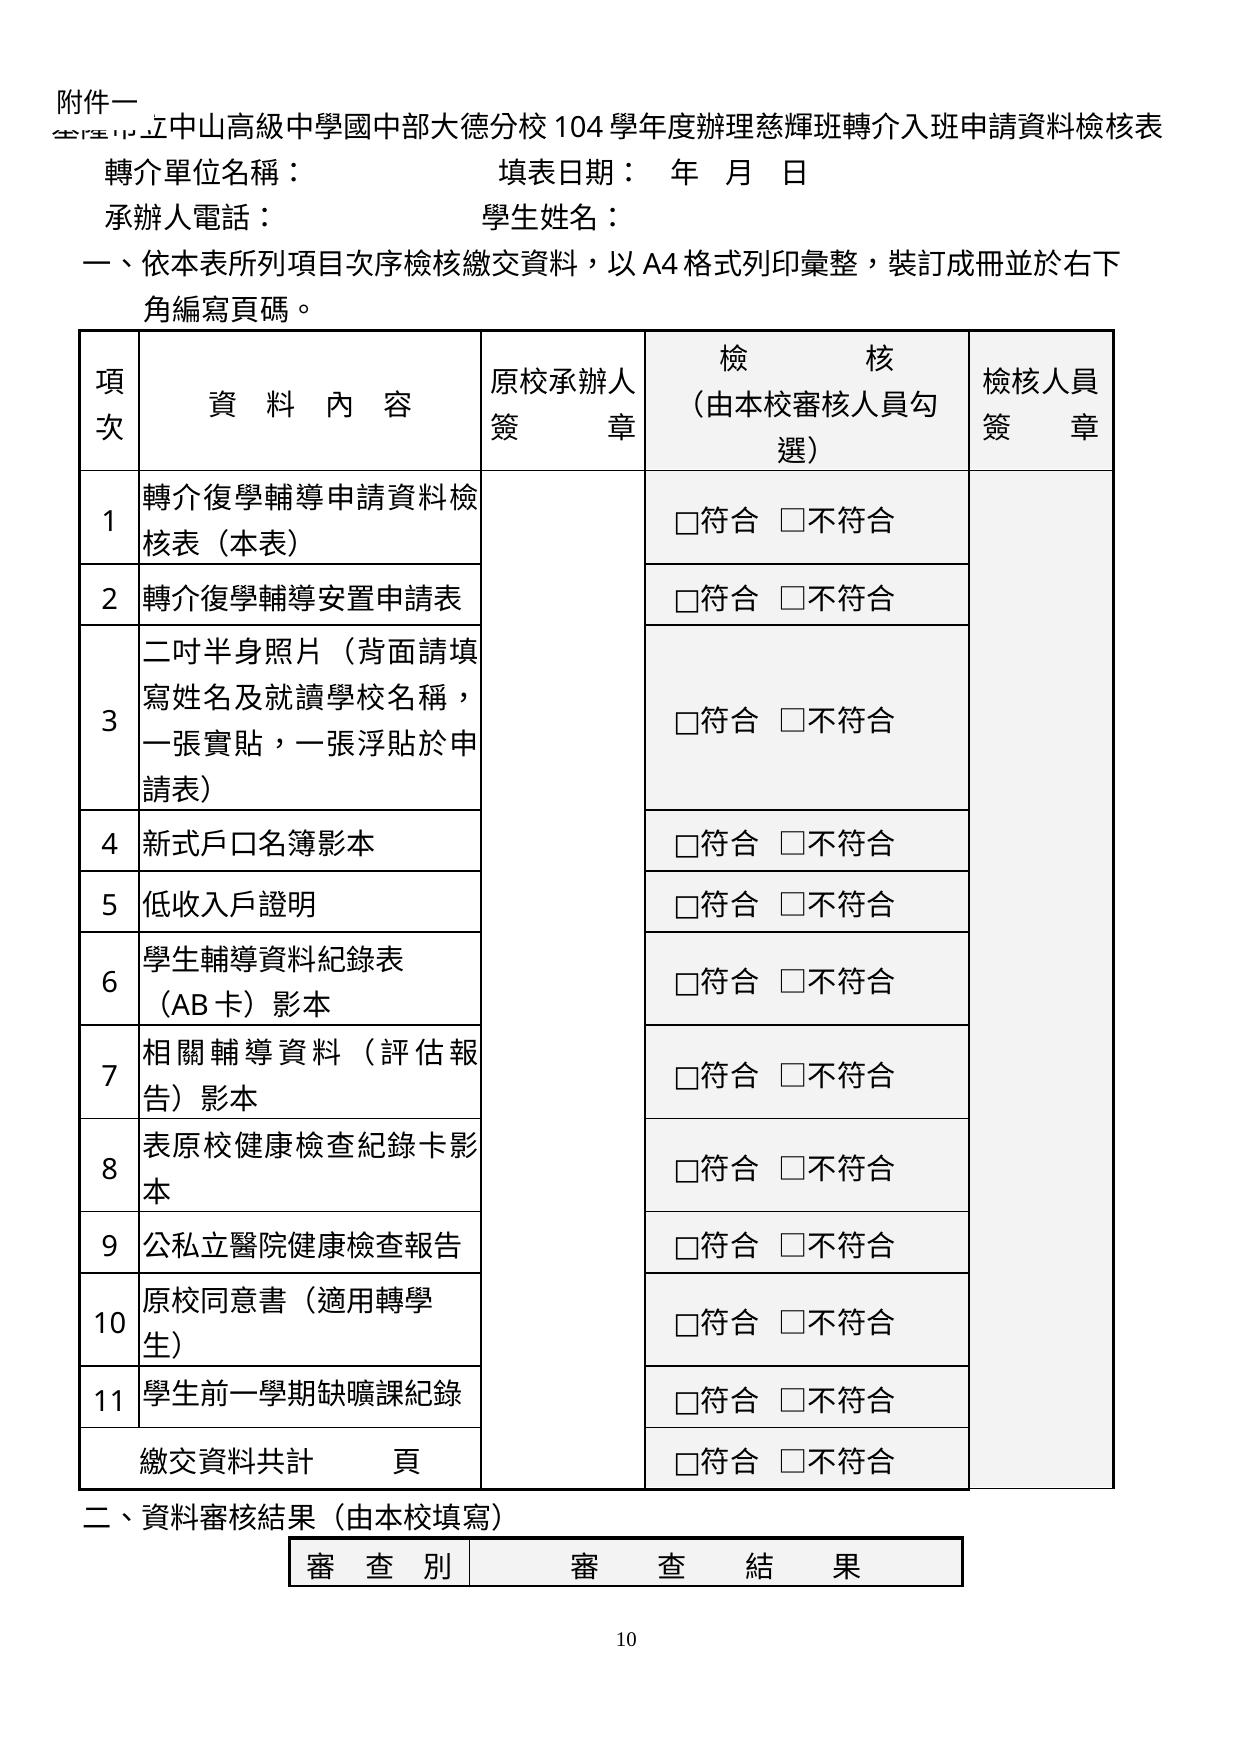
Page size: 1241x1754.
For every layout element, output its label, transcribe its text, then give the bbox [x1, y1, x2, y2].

table_header 資 料 內 容 [140, 332, 480, 469]
table_cell 新式戶口名簿影本 [140, 811, 480, 870]
table_cell 8 [81, 1119, 138, 1211]
table_cell 轉介復學輔導安置申請表 [140, 565, 480, 624]
table_cell 公私立醫院健康檢查報告 [140, 1212, 480, 1272]
table_cell 表原校健康檢查紀錄卡影本 [140, 1119, 480, 1211]
table_cell 相關輔導資料（評估報告）影本 [140, 1026, 480, 1118]
table_cell □符合 □不符合 [646, 1274, 968, 1365]
table_header 項次 [81, 332, 138, 469]
table_cell [970, 471, 1112, 1487]
table_header 檢核人員 簽 章 [970, 332, 1112, 469]
table_cell 6 [81, 933, 138, 1024]
table_cell □符合 □不符合 [646, 1212, 968, 1272]
table_cell □符合 □不符合 [646, 565, 968, 624]
text 基隆市立中山高級中學國中部大德分校104學年度辦理慈輝班轉介入班申請資料檢核表 [45, 100, 1169, 146]
table_cell 5 [81, 872, 138, 931]
table_header 檢 核 （由本校審核人員勾選） [646, 332, 968, 469]
table_cell [482, 471, 644, 1487]
table_cell 學生前一學期缺曠課紀錄 [140, 1367, 480, 1426]
table_cell 2 [81, 565, 138, 624]
table_cell □符合 □不符合 [646, 1026, 968, 1118]
table_cell □符合 □不符合 [646, 872, 968, 931]
table_cell 7 [81, 1026, 138, 1118]
table_cell □符合 □不符合 [646, 811, 968, 870]
table_cell 學生輔導資料紀錄表 （AB卡）影本 [140, 933, 480, 1024]
table_cell □符合 □不符合 [646, 1367, 968, 1426]
table_cell 二吋半身照片（背面請填寫姓名及就讀學校名稱，一張實貼，一張浮貼於申請表） [140, 626, 480, 809]
table_cell 1 [81, 471, 138, 563]
table_cell □符合 □不符合 [646, 1428, 968, 1487]
table_cell □符合 □不符合 [646, 471, 968, 563]
table_cell □符合 □不符合 [646, 1119, 968, 1211]
table_cell 原校同意書（適用轉學生） [140, 1274, 480, 1365]
table_cell 4 [81, 811, 138, 870]
text 二、資料審核結果（由本校填寫） [83, 1491, 1169, 1536]
table_header 審 查 結 果 [470, 1540, 961, 1585]
table_cell 3 [81, 626, 138, 809]
table_cell 低收入戶證明 [140, 872, 480, 931]
table_header 原校承辦人簽 章 [482, 332, 644, 469]
table_cell 11 [81, 1367, 138, 1426]
table_cell □符合 □不符合 [646, 626, 968, 809]
table_cell 繳交資料共計 頁 [81, 1428, 480, 1487]
table_header 審 查 別 [291, 1540, 469, 1585]
text 一、依本表所列項目次序檢核繳交資料，以A4格式列印彙整，裝訂成冊並於右下角編寫頁碼。 [83, 237, 1146, 329]
table_cell 10 [81, 1274, 138, 1365]
table_cell □符合 □不符合 [646, 933, 968, 1024]
text 轉介單位名稱： 填表日期： 年 月 日 [83, 146, 1169, 191]
text 承辦人電話： 學生姓名： [83, 191, 1169, 237]
table_cell 9 [81, 1212, 138, 1272]
table_cell 轉介復學輔導申請資料檢核表（本表） [140, 471, 480, 563]
